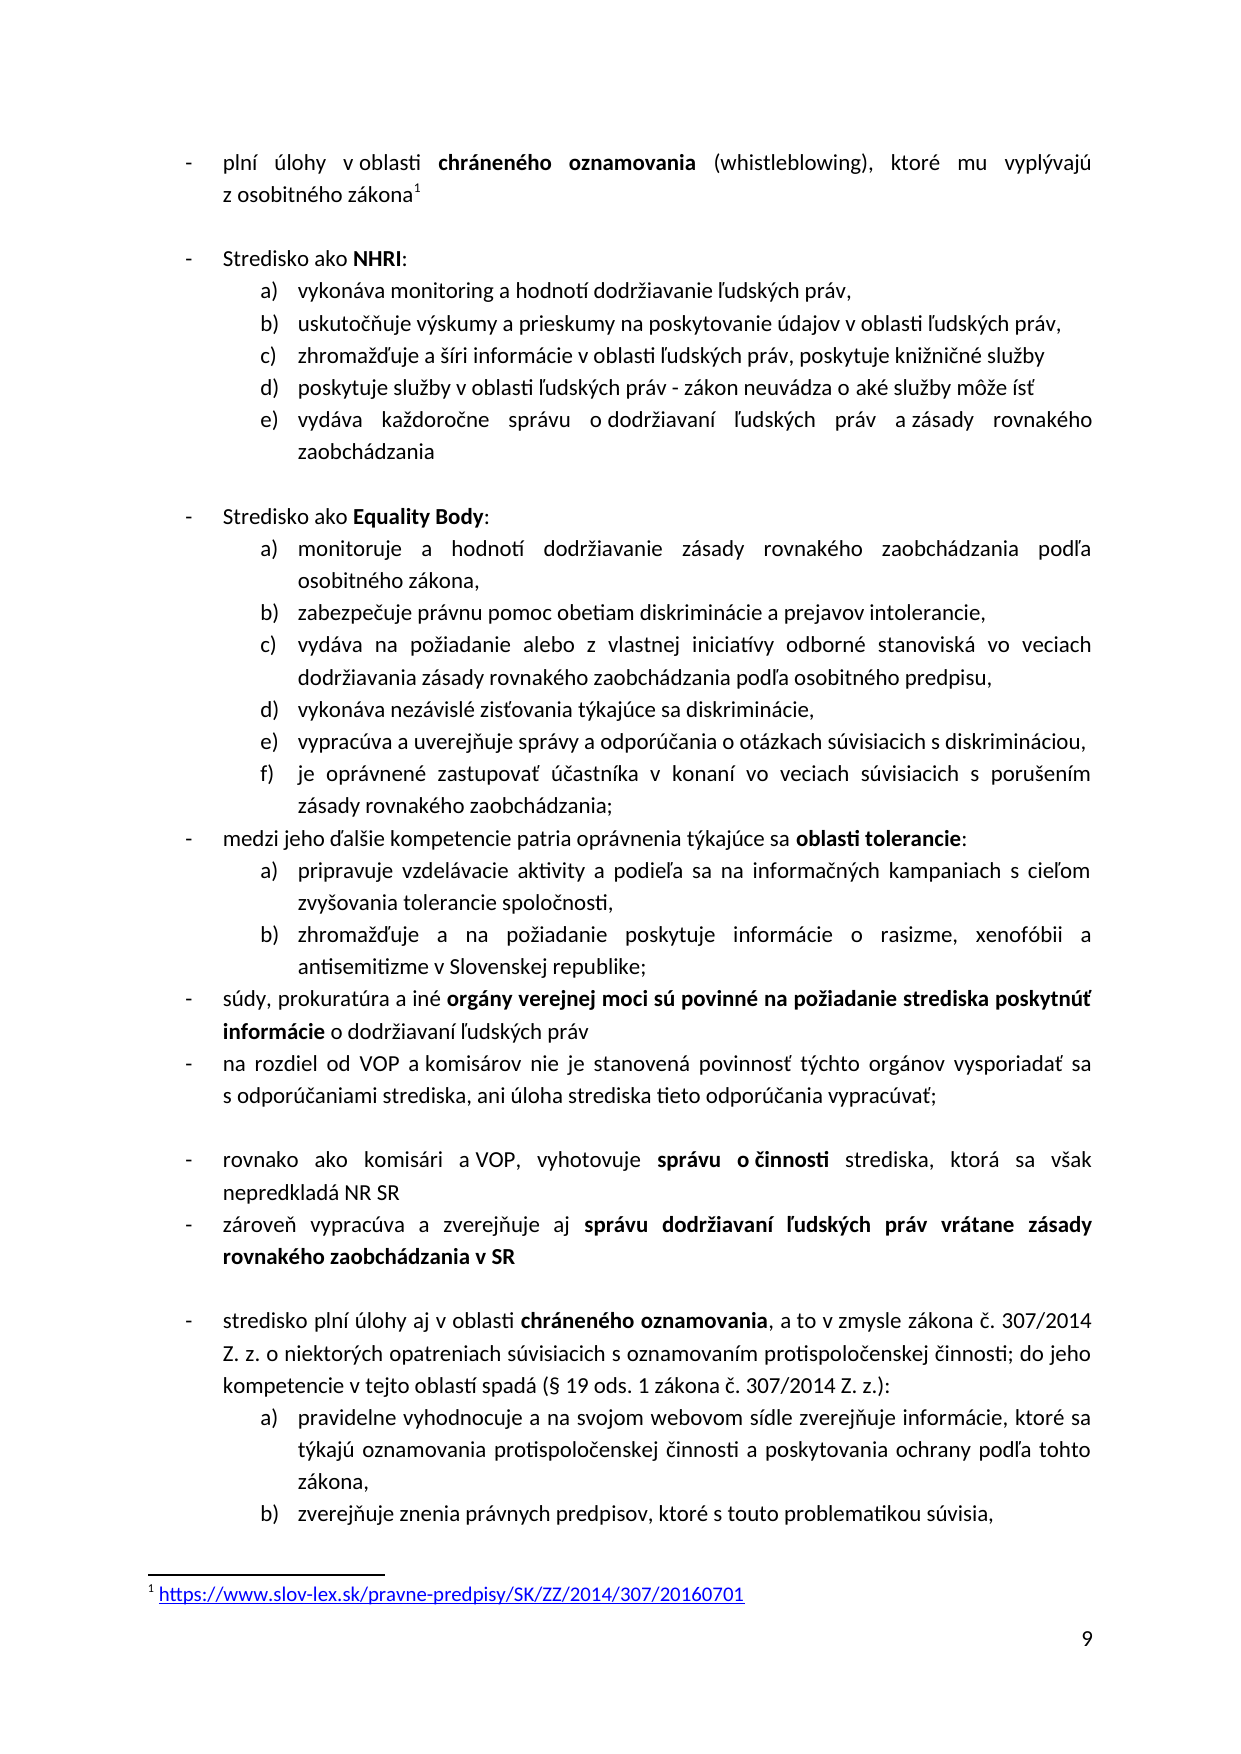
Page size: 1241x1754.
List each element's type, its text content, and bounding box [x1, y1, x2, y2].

list stredisko plní úlohy aj v oblasti chráneného oznamovania, a to v zmysle zákona č. 307/2014 Z. z. o niektorých opatreniach súvisiacich s oznamovaním protispoločenskej činnosti; do jeho kompetencie v tejto oblastí spadá (§ 19 ods. 1 zákona č. 307/2014 Z. z.): [185, 1306, 1092, 1399]
list pravidelne vyhodnocuje a na svojom webovom sídle zverejňuje informácie, ktoré sa týkajú oznamovania protispoločenskej činnosti a poskytovania ochrany podľa tohto zákona, [260, 1403, 1092, 1495]
list Stredisko ako Equality Body: [185, 502, 1092, 530]
list plní úlohy v oblasti chráneného oznamovania (whistleblowing), ktoré mu vyplývajú z osobitného zákona [185, 148, 1092, 208]
list zároveň vypracúva a zverejňuje aj správu dodržiavaní ľudských práv vrátane zásady rovnakého zaobchádzania v SR [185, 1210, 1092, 1270]
list vykonáva nezávislé zisťovania týkajúce sa diskriminácie, [260, 695, 1092, 723]
list zhromažďuje a šíri informácie v oblasti ľudských práv, poskytuje knižničné služby [260, 341, 1092, 369]
list vydáva na požiadanie alebo z vlastnej iniciatívy odborné stanoviská vo veciach dodržiavania zásady rovnakého zaobchádzania podľa osobitného predpisu, [260, 631, 1092, 691]
list uskutočňuje výskumy a prieskumy na poskytovanie údajov v oblasti ľudských práv, [260, 309, 1092, 337]
list vykonáva monitoring a hodnotí dodržiavanie ľudských práv, [260, 276, 1092, 304]
list medzi jeho ďalšie kompetencie patria oprávnenia týkajúce sa oblasti tolerancie: [185, 824, 1092, 852]
list zabezpečuje právnu pomoc obetiam diskriminácie a prejavov intolerancie, [260, 598, 1092, 626]
list monitoruje a hodnotí dodržiavanie zásady rovnakého zaobchádzania podľa osobitného zákona, [260, 534, 1092, 594]
list vydáva každoročne správu o dodržiavaní ľudských práv a zásady rovnakého zaobchádzania [260, 405, 1092, 465]
list súdy, prokuratúra a iné orgány verejnej moci sú povinné na požiadanie strediska poskytnúť informácie o dodržiavaní ľudských práv [185, 984, 1092, 1045]
list Stredisko ako NHRI: [185, 244, 1092, 272]
list pripravuje vzdelávacie aktivity a podieľa sa na informačných kampaniach s cieľom zvyšovania tolerancie spoločnosti, [260, 856, 1092, 916]
list zhromažďuje a na požiadanie poskytuje informácie o rasizme, xenofóbii a antisemitizme v Slovenskej republike; [260, 920, 1092, 980]
list poskytuje služby v oblasti ľudských práv - zákon neuvádza o aké služby môže ísť [260, 373, 1092, 401]
list vypracúva a uverejňuje správy a odporúčania o otázkach súvisiacich s diskrimináciou, [260, 727, 1092, 755]
list rovnako ako komisári a VOP, vyhotovuje správu o činnosti strediska, ktorá sa však nepredkladá NR SR [185, 1146, 1092, 1206]
list je oprávnené zastupovať účastníka v konaní vo veciach súvisiacich s porušením zásady rovnakého zaobchádzania; [260, 759, 1092, 819]
list na rozdiel od VOP a komisárov nie je stanovená povinnosť týchto orgánov vysporiadať sa s odporúčaniami strediska, ani úloha strediska tieto odporúčania vypracúvať; [185, 1049, 1092, 1109]
list zverejňuje znenia právnych predpisov, ktoré s touto problematikou súvisia, [260, 1499, 1092, 1528]
